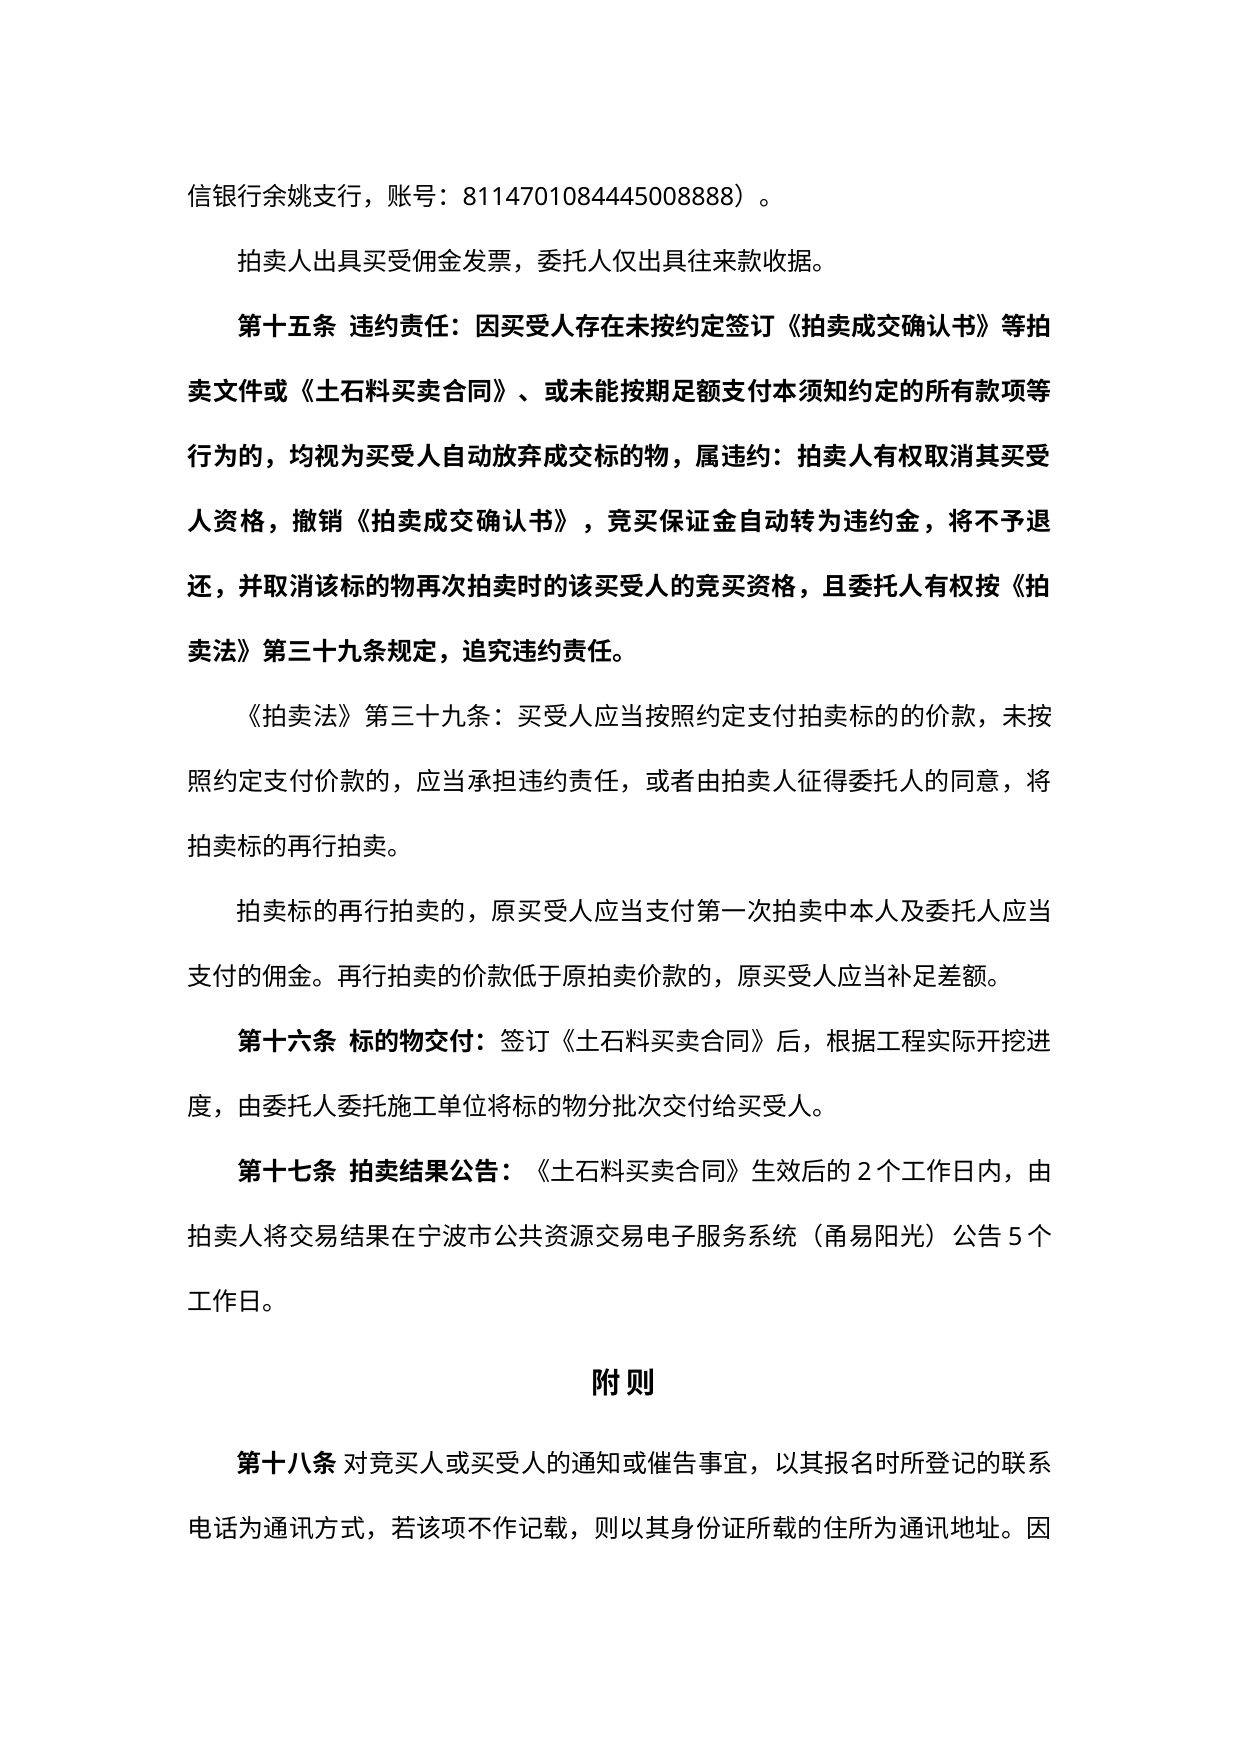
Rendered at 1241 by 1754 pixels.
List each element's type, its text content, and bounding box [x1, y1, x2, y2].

text 第十六条 标的物交付：签订《土石料买卖合同》后，根据工程实际开挖进度，由委托人委托施工单位将标的物分批次交付给买受人。 [187, 1007, 1053, 1137]
text 《拍卖法》第三十九条：买受人应当按照约定支付拍卖标的的价款，未按照约定支付价款的，应当承担违约责任，或者由拍卖人征得委托人的同意，将拍卖标的再行拍卖。 [187, 682, 1053, 877]
text 第十五条 违约责任：因买受人存在未按约定签订《拍卖成交确认书》等拍卖文件或《土石料买卖合同》、或未能按期足额支付本须知约定的所有款项等行为的，均视为买受人自动放弃成交标的物，属违约：拍卖人有权取消其买受人资格，撤销《拍卖成交确认书》，竞买保证金自动转为违约金，将不予退还，并取消该标的物再次拍卖时的该买受人的竞买资格，且委托人有权按《拍卖法》第三十九条规定，追究违约责任。 [187, 292, 1053, 682]
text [187, 162, 1053, 227]
text 附 则 [187, 1348, 1053, 1413]
text 拍卖人出具买受佣金发票，委托人仅出具往来款收据。 [187, 227, 1053, 292]
text 第十七条 拍卖结果公告：《土石料买卖合同》生效后的2个工作日内，由拍卖人将交易结果在宁波市公共资源交易电子服务系统（甬易阳光）公告5个工作日。 [187, 1137, 1053, 1332]
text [187, 1429, 1053, 1559]
text 拍卖标的再行拍卖的，原买受人应当支付第一次拍卖中本人及委托人应当支付的佣金。再行拍卖的价款低于原拍卖价款的，原买受人应当补足差额。 [187, 877, 1053, 1007]
